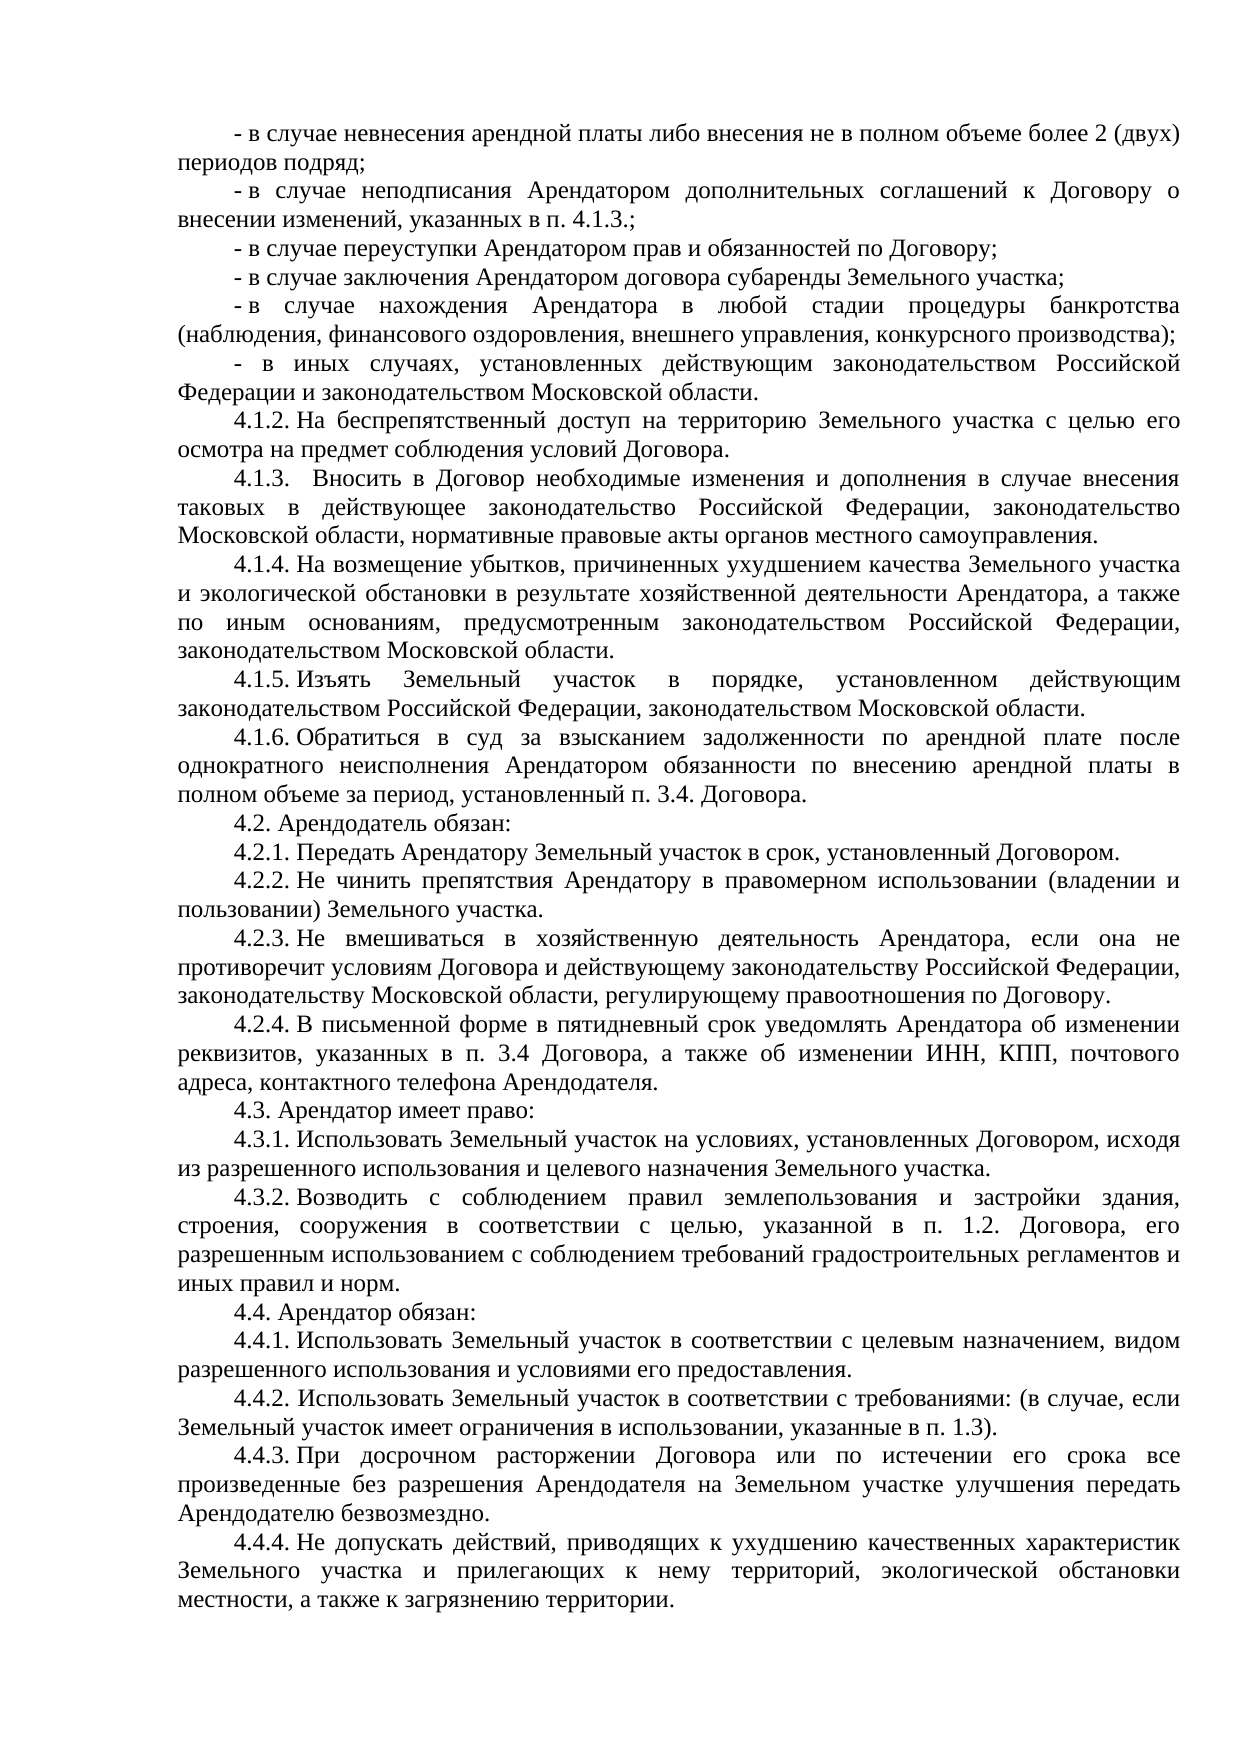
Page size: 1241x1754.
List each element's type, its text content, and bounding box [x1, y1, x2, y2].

text - в случае переуступки Арендатором прав и обязанностей по Договору; [177, 233, 1181, 262]
text 4.1.6. Обратиться в суд за взысканием задолженности по арендной плате после однократного неисполнения Арендатором обязанности по внесению арендной платы в полном объеме за период, установленный п. 3.4. Договора. [177, 722, 1181, 808]
text 4.3.2. Возводить с соблюдением правил землепользования и застройки здания, строения, сооружения в соответствии с целью, указанной в п. 1.2. Договора, его разрешенным использованием с соблюдением требований градостроительных регламентов и иных правил и норм. [177, 1182, 1181, 1297]
text 4.1.4. На возмещение убытков, причиненных ухудшением качества Земельного участка и экологической обстановки в результате хозяйственной деятельности Арендатора, а также по иным основаниям, предусмотренным законодательством Российской Федерации, законодательством Московской области. [177, 549, 1181, 664]
text - в случае нахождения Арендатора в любой стадии процедуры банкротства (наблюдения, финансового оздоровления, внешнего управления, конкурсного производства); [177, 291, 1181, 348]
text 4.4.4. Не допускать действий, приводящих к ухудшению качественных характеристик Земельного участка и прилегающих к нему территорий, экологической обстановки местности, а также к загрязнению территории. [177, 1527, 1181, 1613]
text 4.2. Арендодатель обязан: [177, 808, 1181, 837]
text 4.4.3. При досрочном расторжении Договора или по истечении его срока все произведенные без разрешения Арендодателя на Земельном участке улучшения передать Арендодателю безвозмездно. [177, 1441, 1181, 1527]
text - в иных случаях, установленных действующим законодательством Российской Федерации и законодательством Московской области. [177, 348, 1181, 406]
text 4.1.3. Вносить в Договор необходимые изменения и дополнения в случае внесения таковых в действующее законодательство Российской Федерации, законодательство Московской области, нормативные правовые акты органов местного самоуправления. [177, 463, 1181, 549]
text 4.2.3. Не вмешиваться в хозяйственную деятельность Арендатора, если она не противоречит условиям Договора и действующему законодательству Российской Федерации, законодательству Московской области, регулирующему правоотношения по Договору. [177, 923, 1181, 1009]
text - в случае невнесения арендной платы либо внесения не в полном объеме более 2 (двух) периодов подряд; [177, 118, 1181, 176]
text 4.4.2. Использовать Земельный участок в соответствии с требованиями: (в случае, если Земельный участок имеет ограничения в использовании, указанные в п. 1.3). [177, 1383, 1181, 1441]
text - в случае заключения Арендатором договора субаренды Земельного участка; [177, 262, 1181, 291]
text 4.1.5. Изъять Земельный участок в порядке, установленном действующим законодательством Российской Федерации, законодательством Московской области. [177, 664, 1181, 722]
text 4.1.2. На беспрепятственный доступ на территорию Земельного участка с целью его осмотра на предмет соблюдения условий Договора. [177, 406, 1181, 463]
text - в случае неподписания Арендатором дополнительных соглашений к Договору о внесении изменений, указанных в п. 4.1.3.; [177, 176, 1181, 233]
text 4.2.4. В письменной форме в пятидневный срок уведомлять Арендатора об изменении реквизитов, указанных в п. 3.4 Договора, а также об изменении ИНН, КПП, почтового адреса, контактного телефона Арендодателя. [177, 1009, 1181, 1096]
text 4.4.1. Использовать Земельный участок в соответствии с целевым назначением, видом разрешенного использования и условиями его предоставления. [177, 1326, 1181, 1383]
text 4.3.1. Использовать Земельный участок на условиях, установленных Договором, исходя из разрешенного использования и целевого назначения Земельного участка. [177, 1124, 1181, 1182]
text 4.2.1. Передать Арендатору Земельный участок в срок, установленный Договором. [177, 837, 1181, 866]
text 4.3. Арендатор имеет право: [177, 1096, 1181, 1124]
text 4.2.2. Не чинить препятствия Арендатору в правомерном использовании (владении и пользовании) Земельного участка. [177, 866, 1181, 923]
text 4.4. Арендатор обязан: [177, 1297, 1181, 1326]
